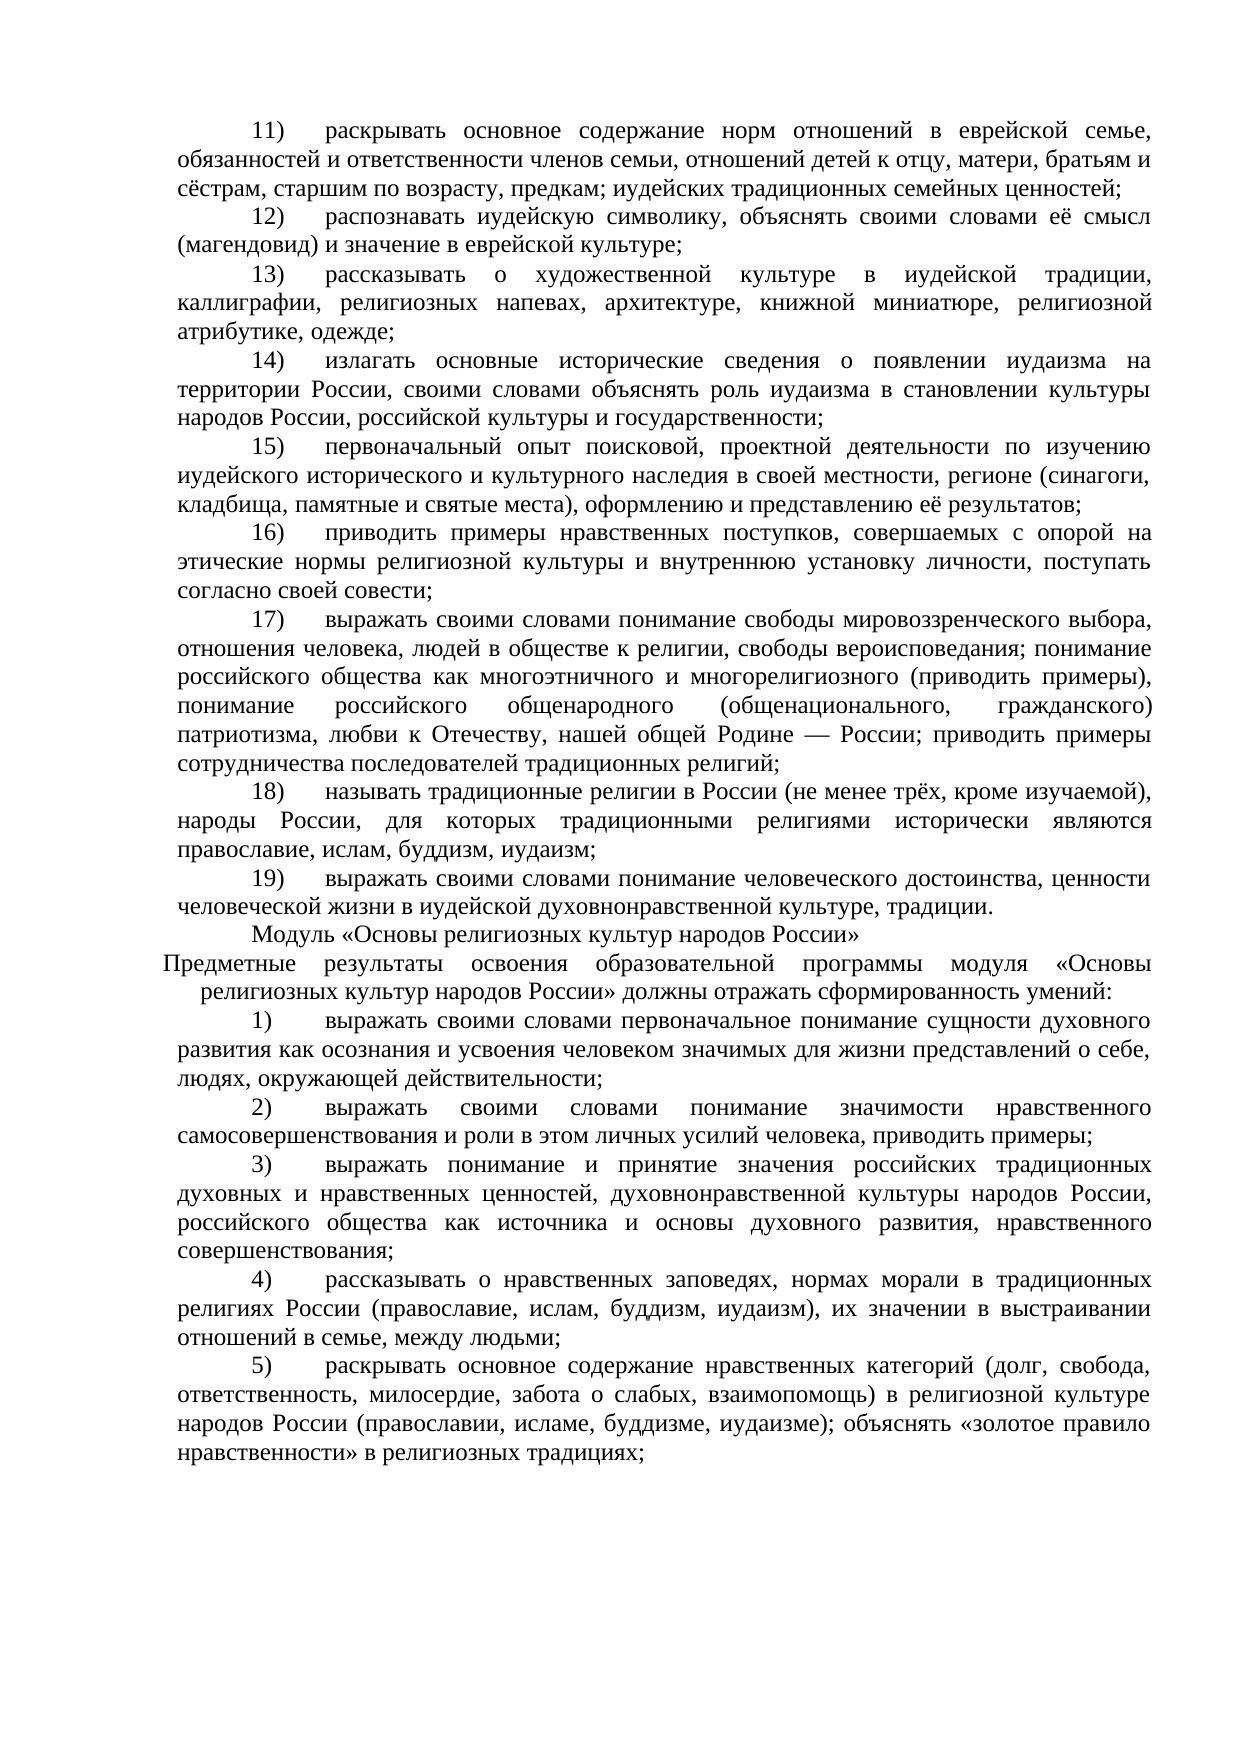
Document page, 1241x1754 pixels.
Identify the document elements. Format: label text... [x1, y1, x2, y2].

list выражать своими словами понимание человеческого достоинства, ценности человеческой жизни в иудейской духовнонравственной культуре, традиции. [177, 863, 1152, 920]
list раскрывать основное содержание нравственных категорий (долг, свобода, ответственность, милосердие, забота о слабых, взаимопомощь) в религиозной культуре народов России (православии, исламе, буддизме, иудаизме); объяснять «золотое правило нравственности» в религиозных традициях; [177, 1350, 1151, 1465]
list раскрывать основное содержание норм отношений в еврейской семье, обязанностей и ответственности членов семьи, отношений детей к отцу, матери, братьям и сёстрам, старшим по возрасту, предкам; иудейских традиционных семейных ценностей; [177, 115, 1152, 201]
list выражать своими словами понимание свободы мировоззренческого выбора, отношения человека, людей в обществе к религии, свободы вероисповедания; понимание российского общества как многоэтничного и многорелигиозного (приводить примеры), понимание российского общенародного (общенационального, гражданского) патриотизма, любви к Отечеству, нашей общей Родине — России; приводить примеры сотрудничества последователей традиционных религий; [177, 604, 1153, 776]
list рассказывать о художественной культуре в иудейской традиции, каллиграфии, религиозных напевах, архитектуре, книжной миниатюре, религиозной атрибутике, одежде; [177, 259, 1152, 345]
list выражать своими словами первоначальное понимание сущности духовного развития как осознания и усвоения человеком значимых для жизни представлений о себе, людях, окружающей действительности; [177, 1005, 1151, 1092]
list называть традиционные религии в России (не менее трёх, кроме изучаемой), народы России, для которых традиционными религиями исторически являются православие, ислам, буддизм, иудаизм; [177, 776, 1152, 863]
list излагать основные исторические сведения о появлении иудаизма на территории России, своими словами объяснять роль иудаизма в становлении культуры народов России, российской культуры и государственности; [177, 345, 1151, 431]
text Модуль «Основы религиозных культур народов России» [251, 920, 1240, 948]
list распознавать иудейскую символику, объяснять своими словами её смысл (магендовид) и значение в еврейской культуре; [177, 202, 1151, 258]
list рассказывать о нравственных заповедях, нормах морали в традиционных религиях России (православие, ислам, буддизм, иудаизм), их значении в выстраивании отношений в семье, между людьми; [177, 1264, 1152, 1350]
list выражать понимание и принятие значения российских традиционных духовных и нравственных ценностей, духовно­нравственной культуры народов России, российского общества как источника и основы духовного развития, нравственного совершенствования; [177, 1149, 1152, 1264]
list приводить примеры нравственных поступков, совершаемых с опорой на этические нормы религиозной культуры и внутреннюю установку личности, поступать согласно своей совести; [177, 517, 1152, 604]
text Предметные результаты освоения образовательной программы модуля «Основы религиозных культур народов России» должны отражать сформированность умений: [163, 949, 1152, 1005]
list первоначальный опыт поисковой, проектной деятельности по изучению иудейского исторического и культурного наследия в своей местности, регионе (синагоги, кладбища, памятные и святые места), оформлению и представлению её результатов; [177, 431, 1151, 517]
list выражать своими словами понимание значимости нравственного самосовершенствования и роли в этом личных усилий человека, приводить примеры; [177, 1092, 1151, 1149]
